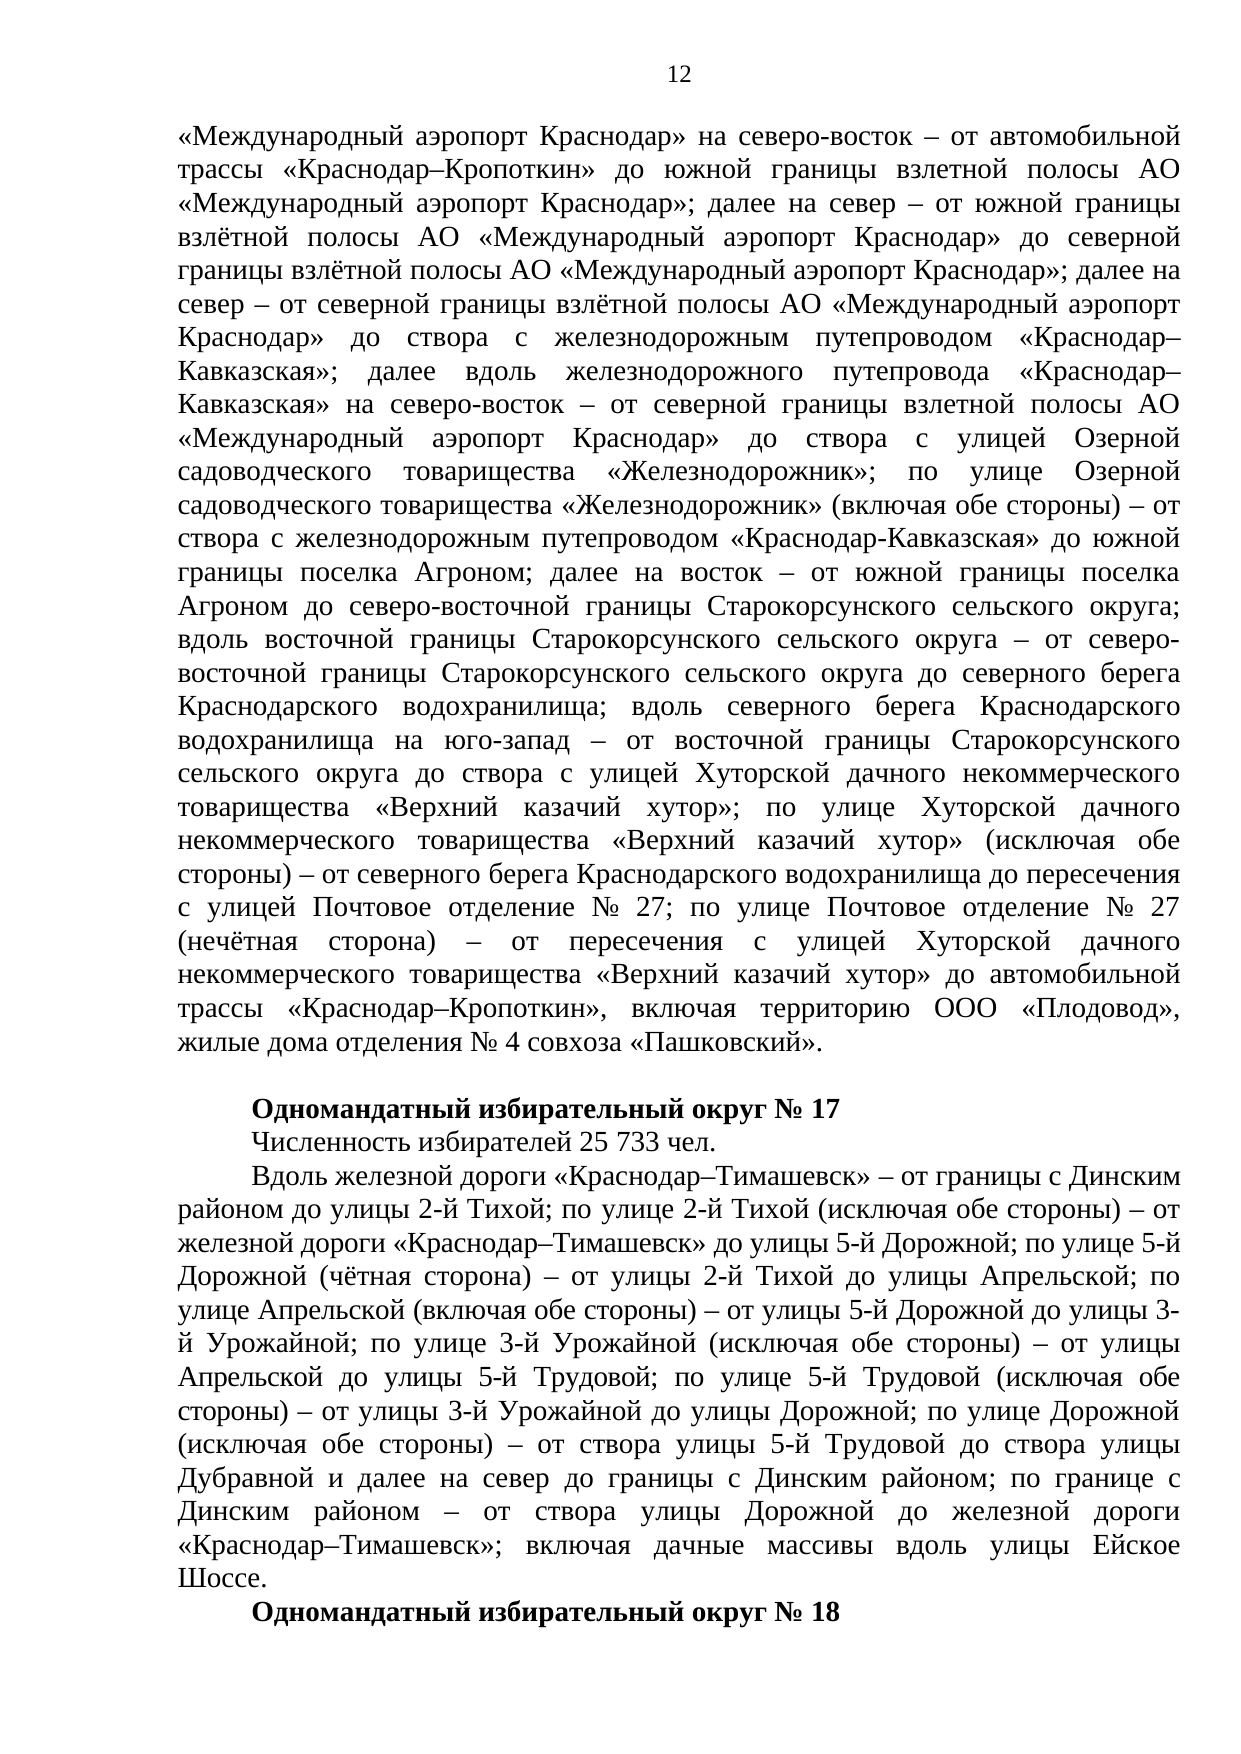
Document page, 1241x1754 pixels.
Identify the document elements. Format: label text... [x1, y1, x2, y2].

text Вдоль железной дороги «Краснодар–Тимашевск» – от границы с Динским районом до улицы 2-й Тихой; по улице 2-й Тихой (исключая обе стороны) – от железной дороги «Краснодар–Тимашевск» до улицы 5-й Дорожной; по улице 5-й Дорожной (чётная сторона) – от улицы 2-й Тихой до улицы Апрельской; по улице Апрельской (включая обе стороны) – от улицы 5-й Дорожной до улицы 3-й Урожайной; по улице 3-й Урожайной (исключая обе стороны) – от улицы Апрельской до улицы 5-й Трудовой; по улице 5-й Трудовой (исключая обе стороны) – от улицы 3-й Урожайной до улицы Дорожной; по улице Дорожной (исключая обе стороны) – от створа улицы 5-й Трудовой до створа улицы Дубравной и далее на север до границы с Динским районом; по границе с Динским районом – от створа улицы Дорожной до железной дороги «Краснодар–Тимашевск»; включая дачные массивы вдоль улицы Ейское Шоссе. [177, 1158, 1181, 1594]
text Численность избирателей 25 733 чел. [177, 1124, 1181, 1158]
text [177, 118, 1181, 1057]
text Одномандатный избирательный округ № 17 [177, 1091, 1181, 1124]
text Одномандатный избирательный округ № 18 [177, 1594, 1181, 1627]
